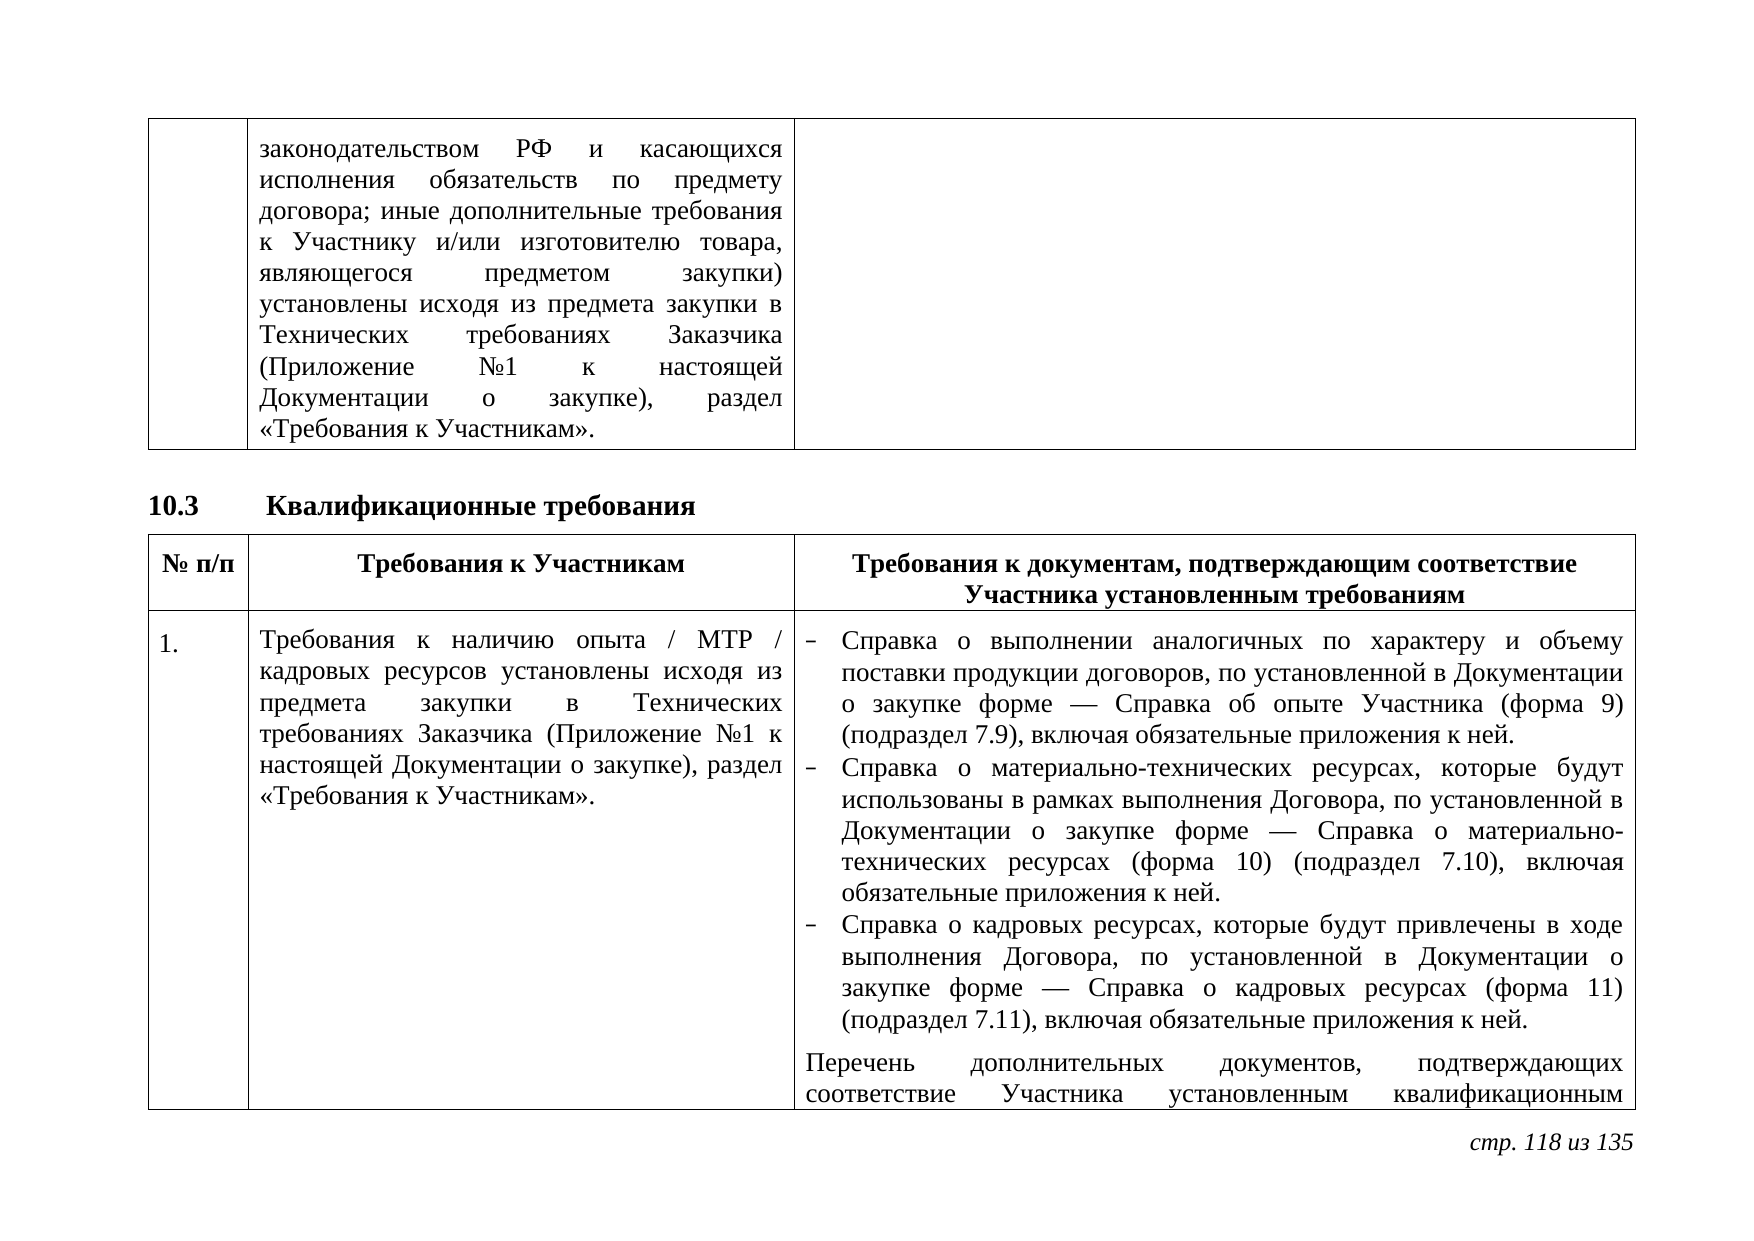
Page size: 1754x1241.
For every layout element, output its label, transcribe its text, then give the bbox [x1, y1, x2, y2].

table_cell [795, 611, 1635, 1109]
table_cell [149, 119, 247, 449]
table_header № п/п [149, 535, 248, 610]
table_header Требования к Участникам [249, 535, 794, 610]
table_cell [249, 611, 794, 1109]
subtitle Квалификационные требования [148, 488, 1636, 521]
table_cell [795, 119, 1635, 449]
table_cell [248, 119, 794, 449]
table_header Требования к документам, подтверждающим соответствие Участника установленным требованиям [795, 535, 1635, 610]
table_cell [149, 611, 248, 1109]
